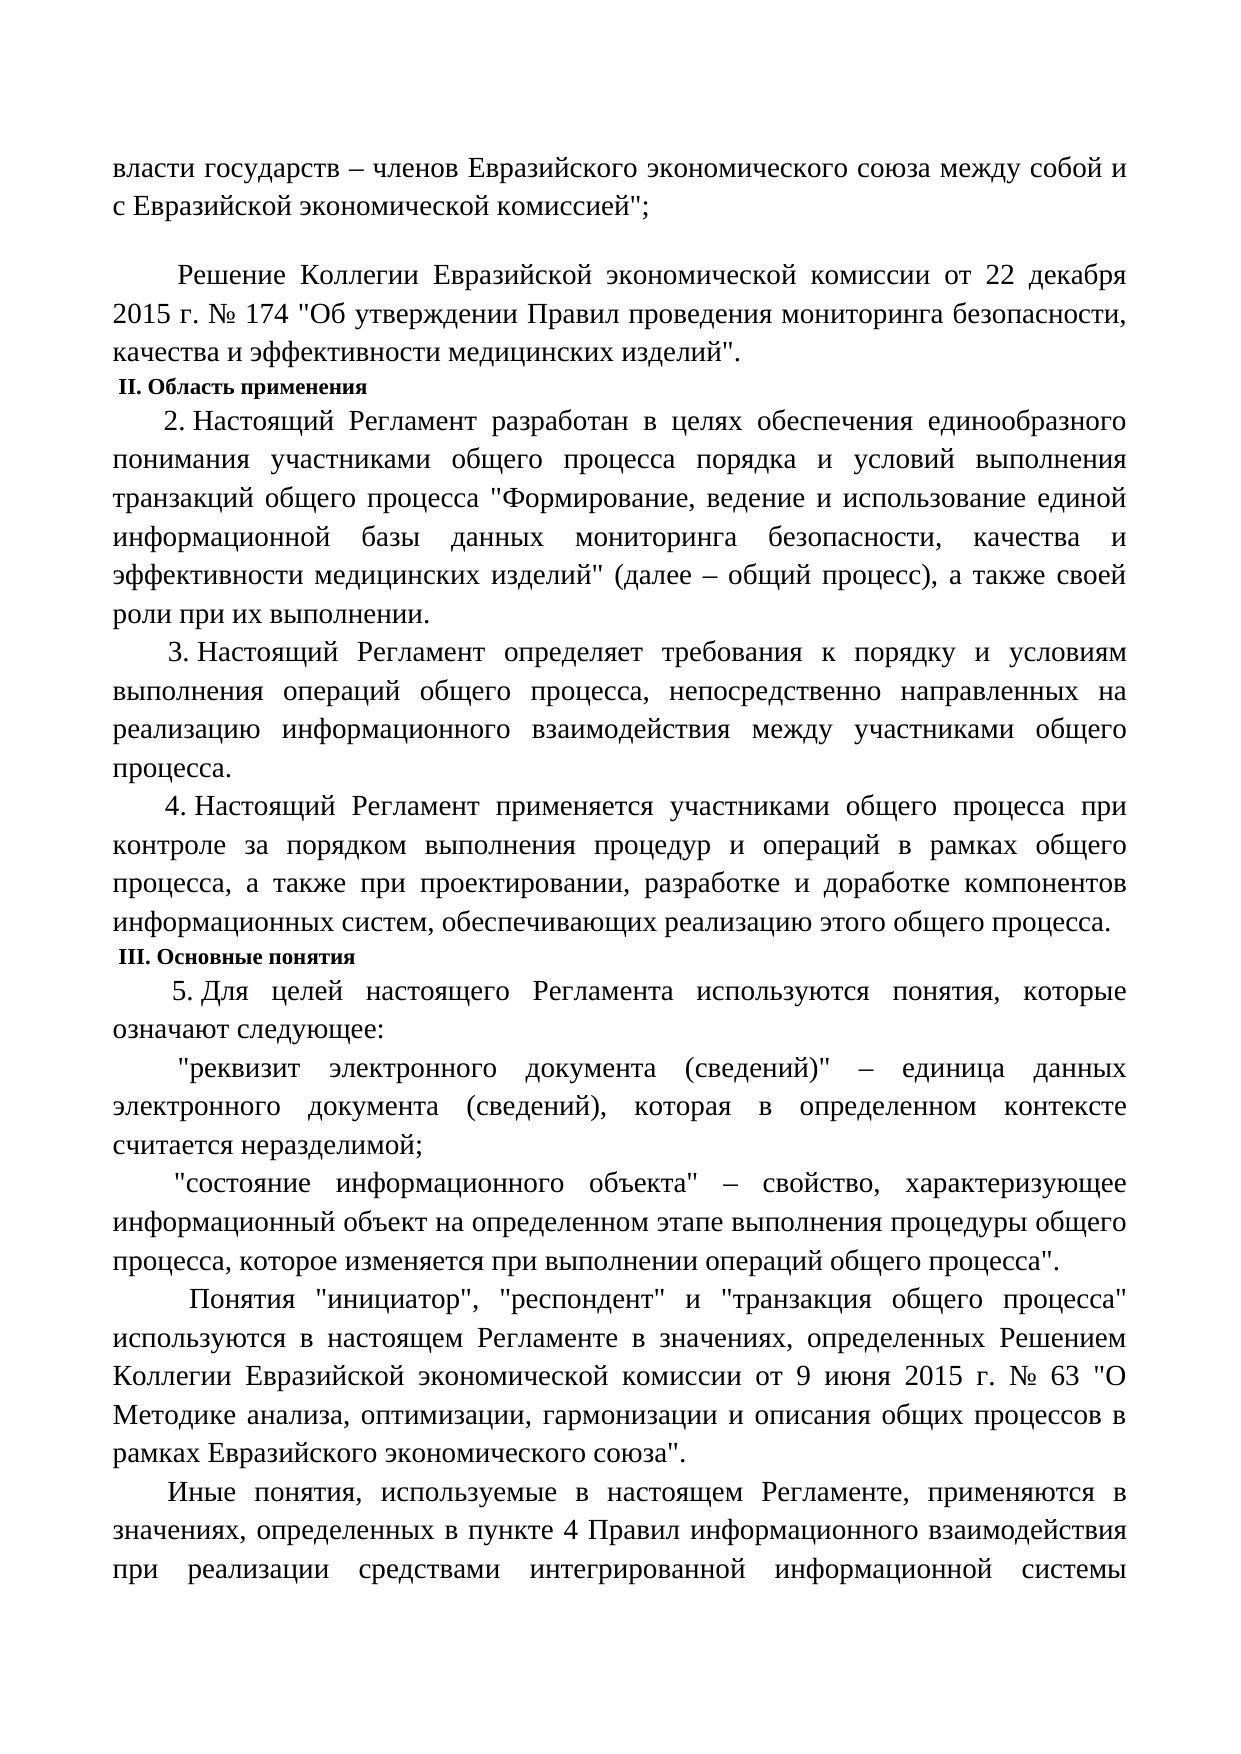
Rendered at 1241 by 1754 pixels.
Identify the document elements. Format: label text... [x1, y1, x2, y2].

text 4. Настоящий Регламент применяется участниками общего процесса при контроле за порядком выполнения процедур и операций в рамках общего процесса, а также при проектировании, разработке и доработке компонентов информационных систем, обеспечивающих реализацию этого общего процесса. [112, 788, 1128, 938]
text "состояние информационного объекта" – свойство, характеризующее информационный объект на определенном этапе выполнения процедуры общего процесса, которое изменяется при выполнении операций общего процесса". [112, 1166, 1128, 1276]
text 5. Для целей настоящего Регламента используются понятия, которые означают следующее: [112, 973, 1128, 1045]
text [112, 1474, 1128, 1584]
text III. Основные понятия [112, 943, 1128, 969]
text Понятия "инициатор", "респондент" и "транзакция общего процесса" используются в настоящем Регламенте в значениях, определенных Решением Коллегии Евразийской экономической комиссии от 9 июня 2015 г. № 63 "О Методике анализа, оптимизации, гармонизации и описания общих процессов в рамках Евразийского экономического союза". [112, 1281, 1128, 1469]
text 2. Настоящий Регламент разработан в целях обеспечения единообразного понимания участниками общего процесса порядка и условий выполнения транзакций общего процесса "Формирование, ведение и использование единой информационной базы данных мониторинга безопасности, качества и эффективности медицинских изделий" (далее – общий процесс), а также своей роли при их выполнении. [112, 403, 1128, 629]
text II. Область применения [112, 373, 1128, 399]
text 3. Настоящий Регламент определяет требования к порядку и условиям выполнения операций общего процесса, непосредственно направленных на реализацию информационного взаимодействия между участниками общего процесса. [112, 634, 1128, 783]
text Решение Коллегии Евразийской экономической комиссии от 22 декабря 2015 г. № 174 "Об утверждении Правил проведения мониторинга безопасности, качества и эффективности медицинских изделий". [112, 257, 1128, 368]
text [112, 150, 1128, 222]
text "реквизит электронного документа (сведений)" – единица данных электронного документа (сведений), которая в определенном контексте считается неразделимой; [112, 1050, 1128, 1161]
